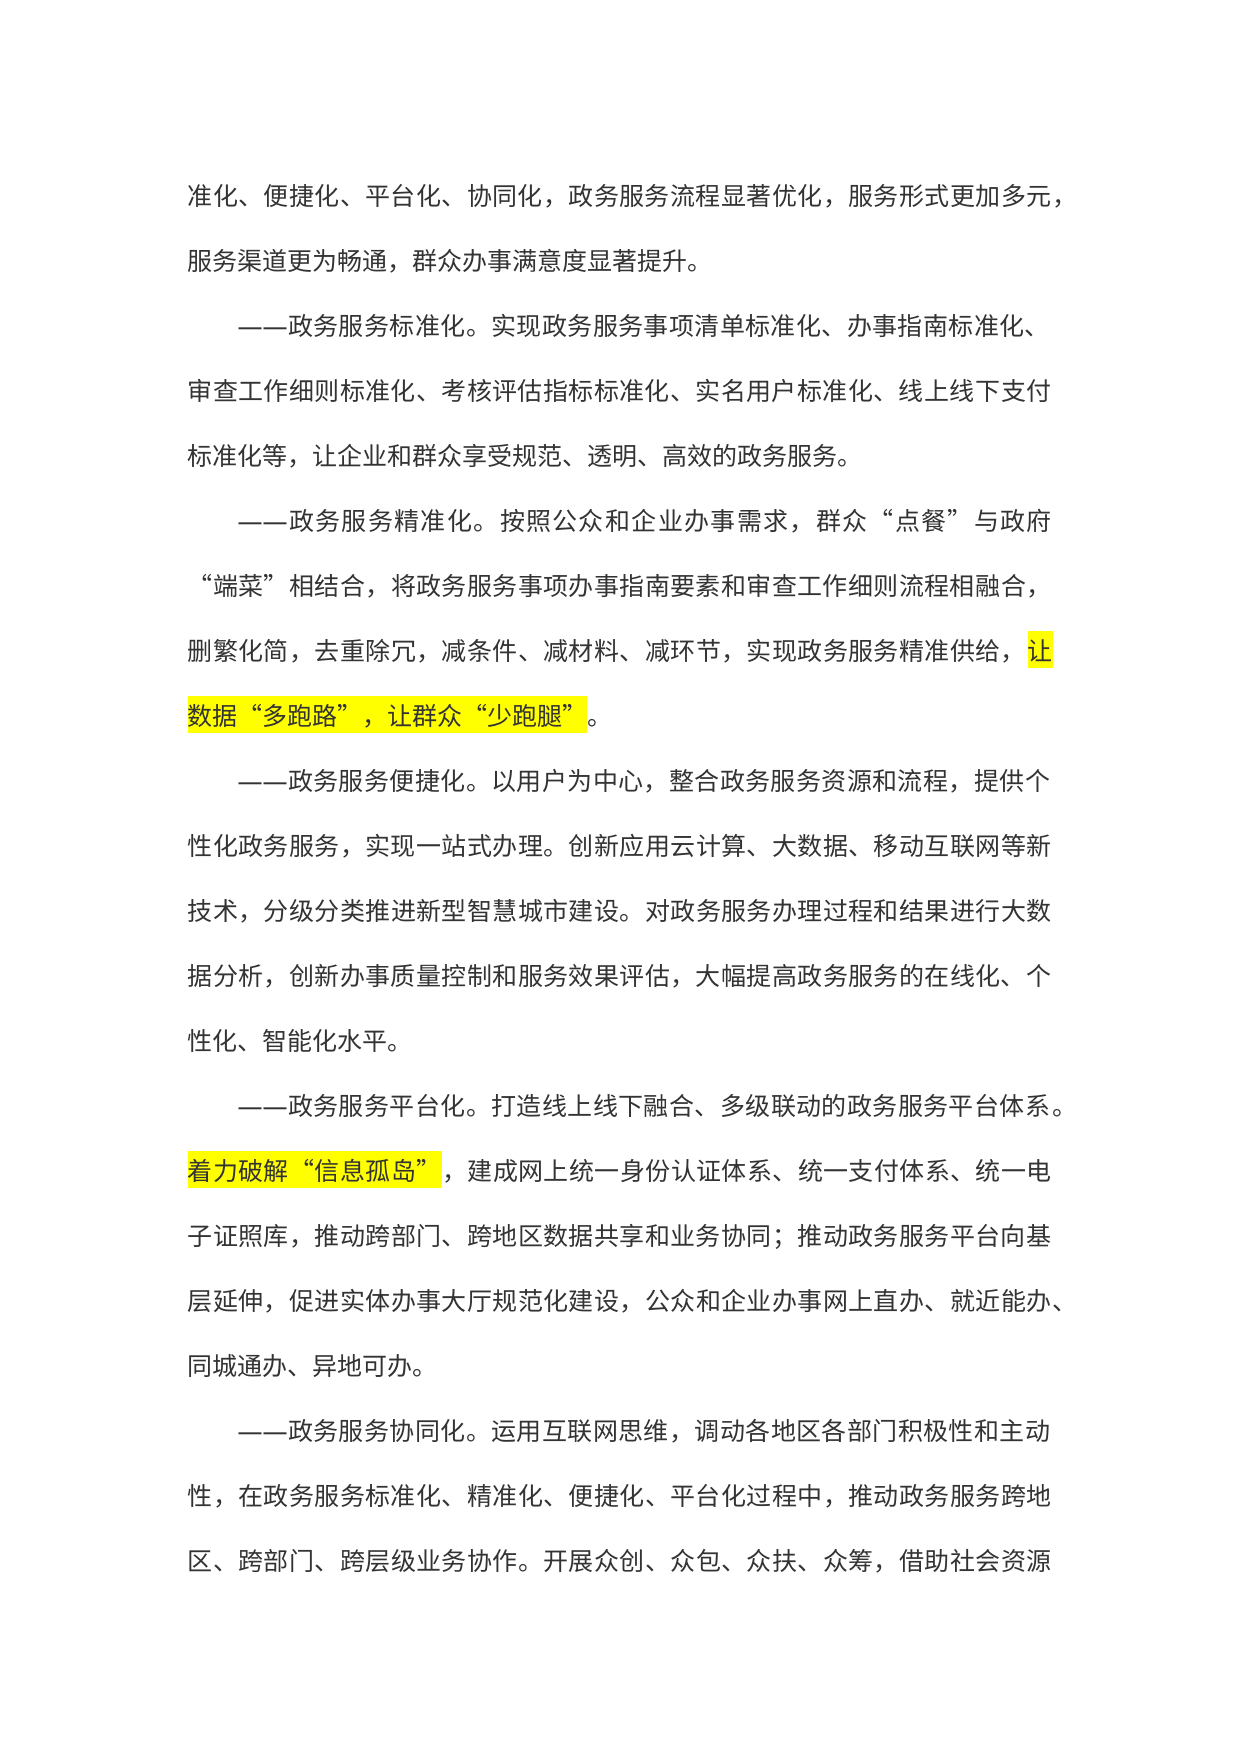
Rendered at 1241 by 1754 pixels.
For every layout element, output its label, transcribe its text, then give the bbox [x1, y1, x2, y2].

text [187, 162, 1053, 292]
text ——政务服务便捷化。以用户为中心，整合政务服务资源和流程，提供个性化政务服务，实现一站式办理。创新应用云计算、大数据、移动互联网等新技术，分级分类推进新型智慧城市建设。对政务服务办理过程和结果进行大数据分析，创新办事质量控制和服务效果评估，大幅提高政务服务的在线化、个性化、智能化水平。 [187, 747, 1053, 1072]
text ——政务服务标准化。实现政务服务事项清单标准化、办事指南标准化、审查工作细则标准化、考核评估指标标准化、实名用户标准化、线上线下支付标准化等，让企业和群众享受规范、透明、高效的政务服务。 [187, 292, 1053, 487]
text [187, 1397, 1053, 1592]
text ——政务服务精准化。按照公众和企业办事需求，群众“点餐”与政府“端菜”相结合，将政务服务事项办事指南要素和审查工作细则流程相融合，删繁化简，去重除冗，减条件、减材料、减环节，实现政务服务精准供给，让数据“多跑路”，让群众“少跑腿”。 [187, 487, 1053, 747]
text ——政务服务平台化。打造线上线下融合、多级联动的政务服务平台体系。着力破解“信息孤岛”，建成网上统一身份认证体系、统一支付体系、统一电子证照库，推动跨部门、跨地区数据共享和业务协同；推动政务服务平台向基层延伸，促进实体办事大厅规范化建设，公众和企业办事网上直办、就近能办、同城通办、异地可办。 [187, 1072, 1053, 1397]
